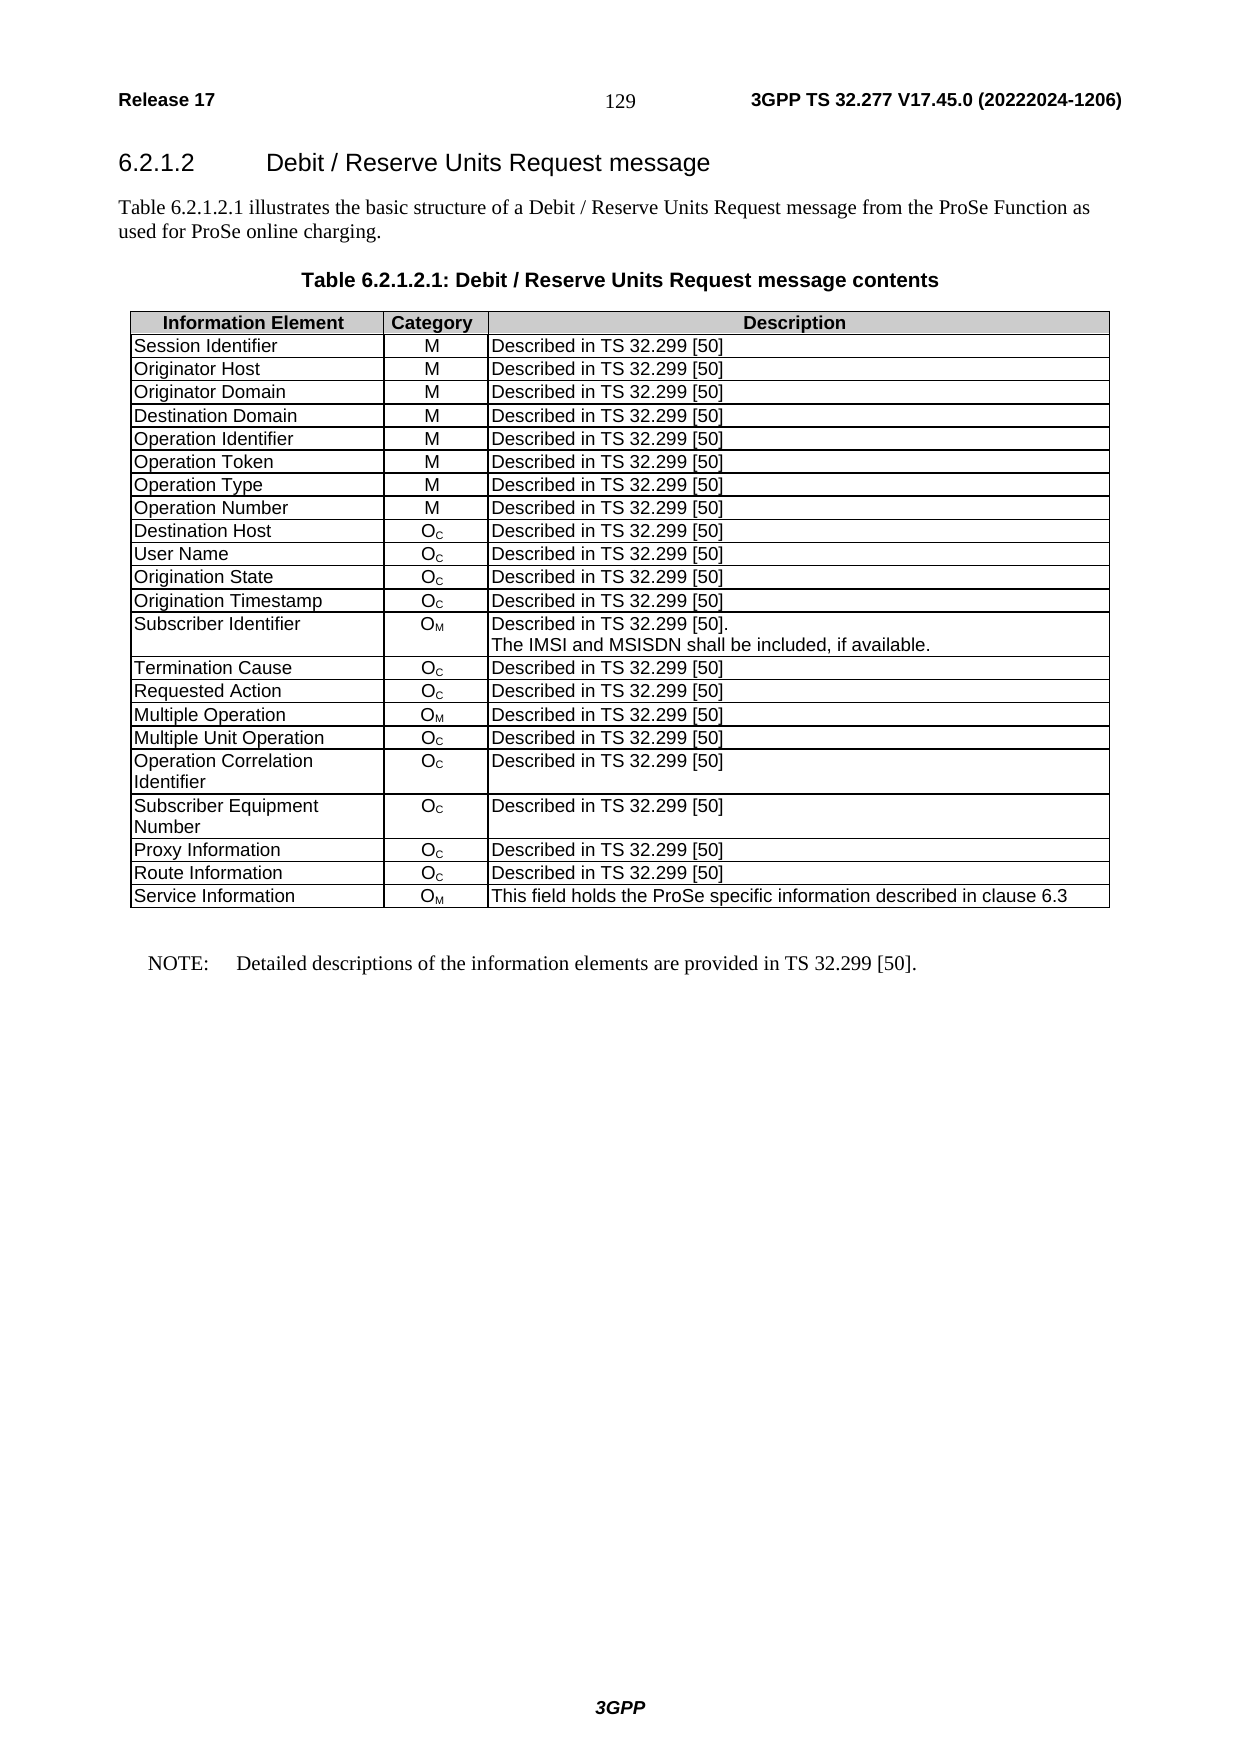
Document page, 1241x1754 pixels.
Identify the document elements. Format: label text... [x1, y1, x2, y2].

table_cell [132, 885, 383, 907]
text Table 6.2.1.2.1: Debit / Reserve Units Request message contents [118, 268, 1122, 292]
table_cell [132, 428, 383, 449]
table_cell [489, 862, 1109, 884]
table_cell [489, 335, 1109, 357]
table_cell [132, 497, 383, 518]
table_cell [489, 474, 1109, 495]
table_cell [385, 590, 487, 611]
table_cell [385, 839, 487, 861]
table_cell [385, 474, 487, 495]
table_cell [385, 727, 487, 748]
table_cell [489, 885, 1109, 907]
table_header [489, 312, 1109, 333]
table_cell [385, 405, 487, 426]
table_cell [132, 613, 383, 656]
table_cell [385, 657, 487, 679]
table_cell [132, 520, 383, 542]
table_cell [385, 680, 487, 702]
text NOTE: Detailed descriptions of the information elements are provided in TS 32.299 [50]. [148, 951, 1122, 975]
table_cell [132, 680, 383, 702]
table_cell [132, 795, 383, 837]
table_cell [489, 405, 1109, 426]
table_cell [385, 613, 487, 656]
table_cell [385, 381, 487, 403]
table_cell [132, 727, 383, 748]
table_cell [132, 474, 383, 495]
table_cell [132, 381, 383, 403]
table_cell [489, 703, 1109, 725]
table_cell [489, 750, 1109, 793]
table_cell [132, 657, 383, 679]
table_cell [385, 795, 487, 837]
subtitle 6.2.1.2 Debit / Reserve Units Request message [118, 147, 1122, 176]
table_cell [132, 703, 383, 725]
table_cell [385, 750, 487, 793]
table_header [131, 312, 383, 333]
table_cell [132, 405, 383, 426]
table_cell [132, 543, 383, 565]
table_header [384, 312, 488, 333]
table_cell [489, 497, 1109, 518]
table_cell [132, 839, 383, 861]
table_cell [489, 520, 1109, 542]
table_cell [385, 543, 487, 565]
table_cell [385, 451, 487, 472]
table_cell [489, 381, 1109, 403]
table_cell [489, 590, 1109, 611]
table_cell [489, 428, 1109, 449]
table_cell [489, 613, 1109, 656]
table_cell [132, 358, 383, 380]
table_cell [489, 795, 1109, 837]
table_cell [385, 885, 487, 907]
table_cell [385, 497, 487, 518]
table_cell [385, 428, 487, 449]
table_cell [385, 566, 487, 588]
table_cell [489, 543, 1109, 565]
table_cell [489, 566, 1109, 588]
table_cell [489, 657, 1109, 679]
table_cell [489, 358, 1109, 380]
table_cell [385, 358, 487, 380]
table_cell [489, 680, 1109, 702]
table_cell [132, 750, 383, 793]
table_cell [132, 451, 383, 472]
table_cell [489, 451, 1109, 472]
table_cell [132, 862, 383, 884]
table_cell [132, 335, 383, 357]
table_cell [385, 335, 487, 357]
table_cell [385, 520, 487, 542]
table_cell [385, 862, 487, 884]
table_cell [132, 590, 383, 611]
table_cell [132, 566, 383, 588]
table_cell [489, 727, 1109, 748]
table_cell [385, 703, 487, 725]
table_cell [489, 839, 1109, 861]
text Table 6.2.1.2.1 illustrates the basic structure of a Debit / Reserve Units Request message from the ProSe Function as used for ProSe online charging. [118, 195, 1122, 243]
